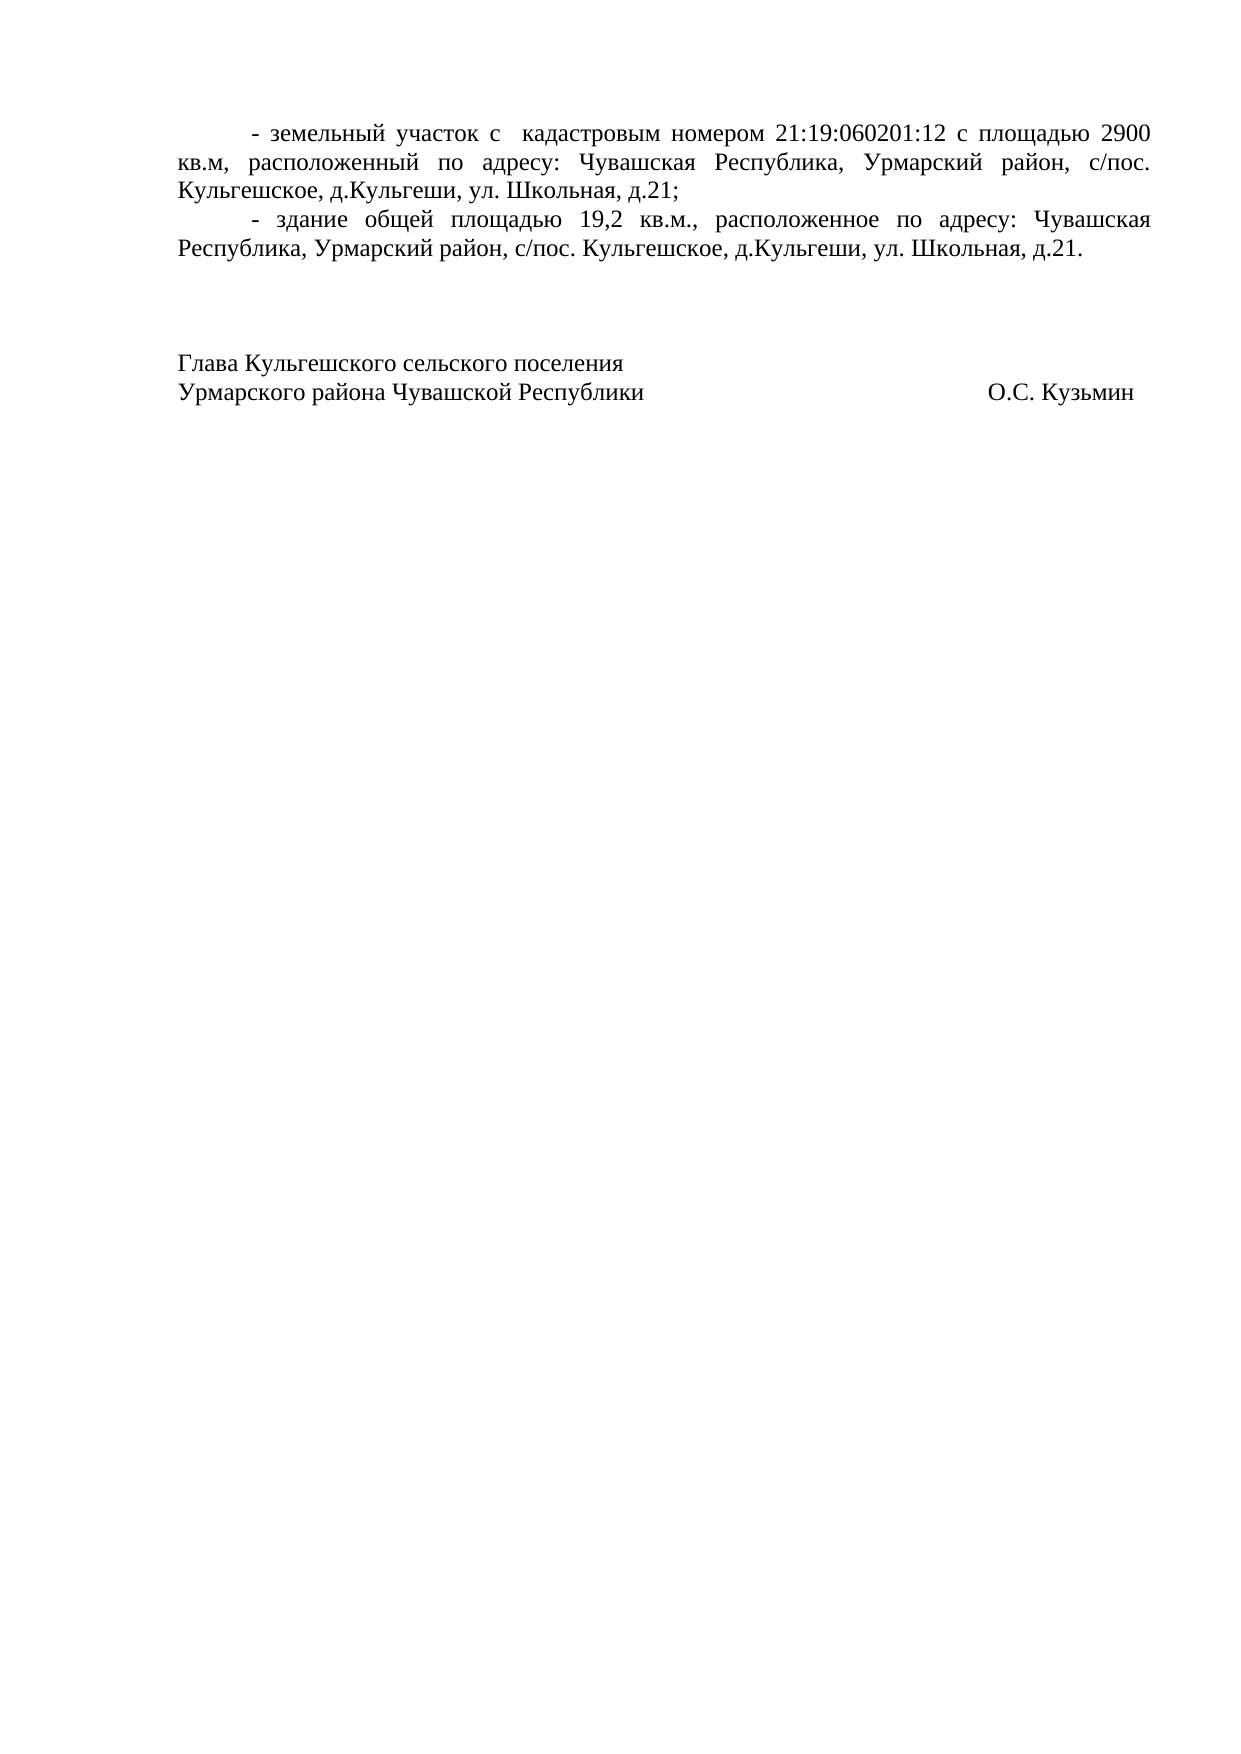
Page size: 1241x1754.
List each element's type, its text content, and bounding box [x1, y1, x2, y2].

text - земельный участок с кадастровым номером 21:19:060201:12 с площадью 2900 кв.м, расположенный по адресу: Чувашская Республика, Урмарский район, с/пос. Кульгешское, д.Кульгеши, ул. Школьная, д.21; [177, 118, 1152, 204]
text Глава Кульгешского сельского поселения [177, 348, 1152, 377]
text - здание общей площадью 19,2 кв.м., расположенное по адресу: Чувашская Республика, Урмарский район, с/пос. Кульгешское, д.Кульгеши, ул. Школьная, д.21. [177, 204, 1152, 262]
text Урмарского района Чувашской Республики О.С. Кузьмин [177, 377, 1152, 406]
